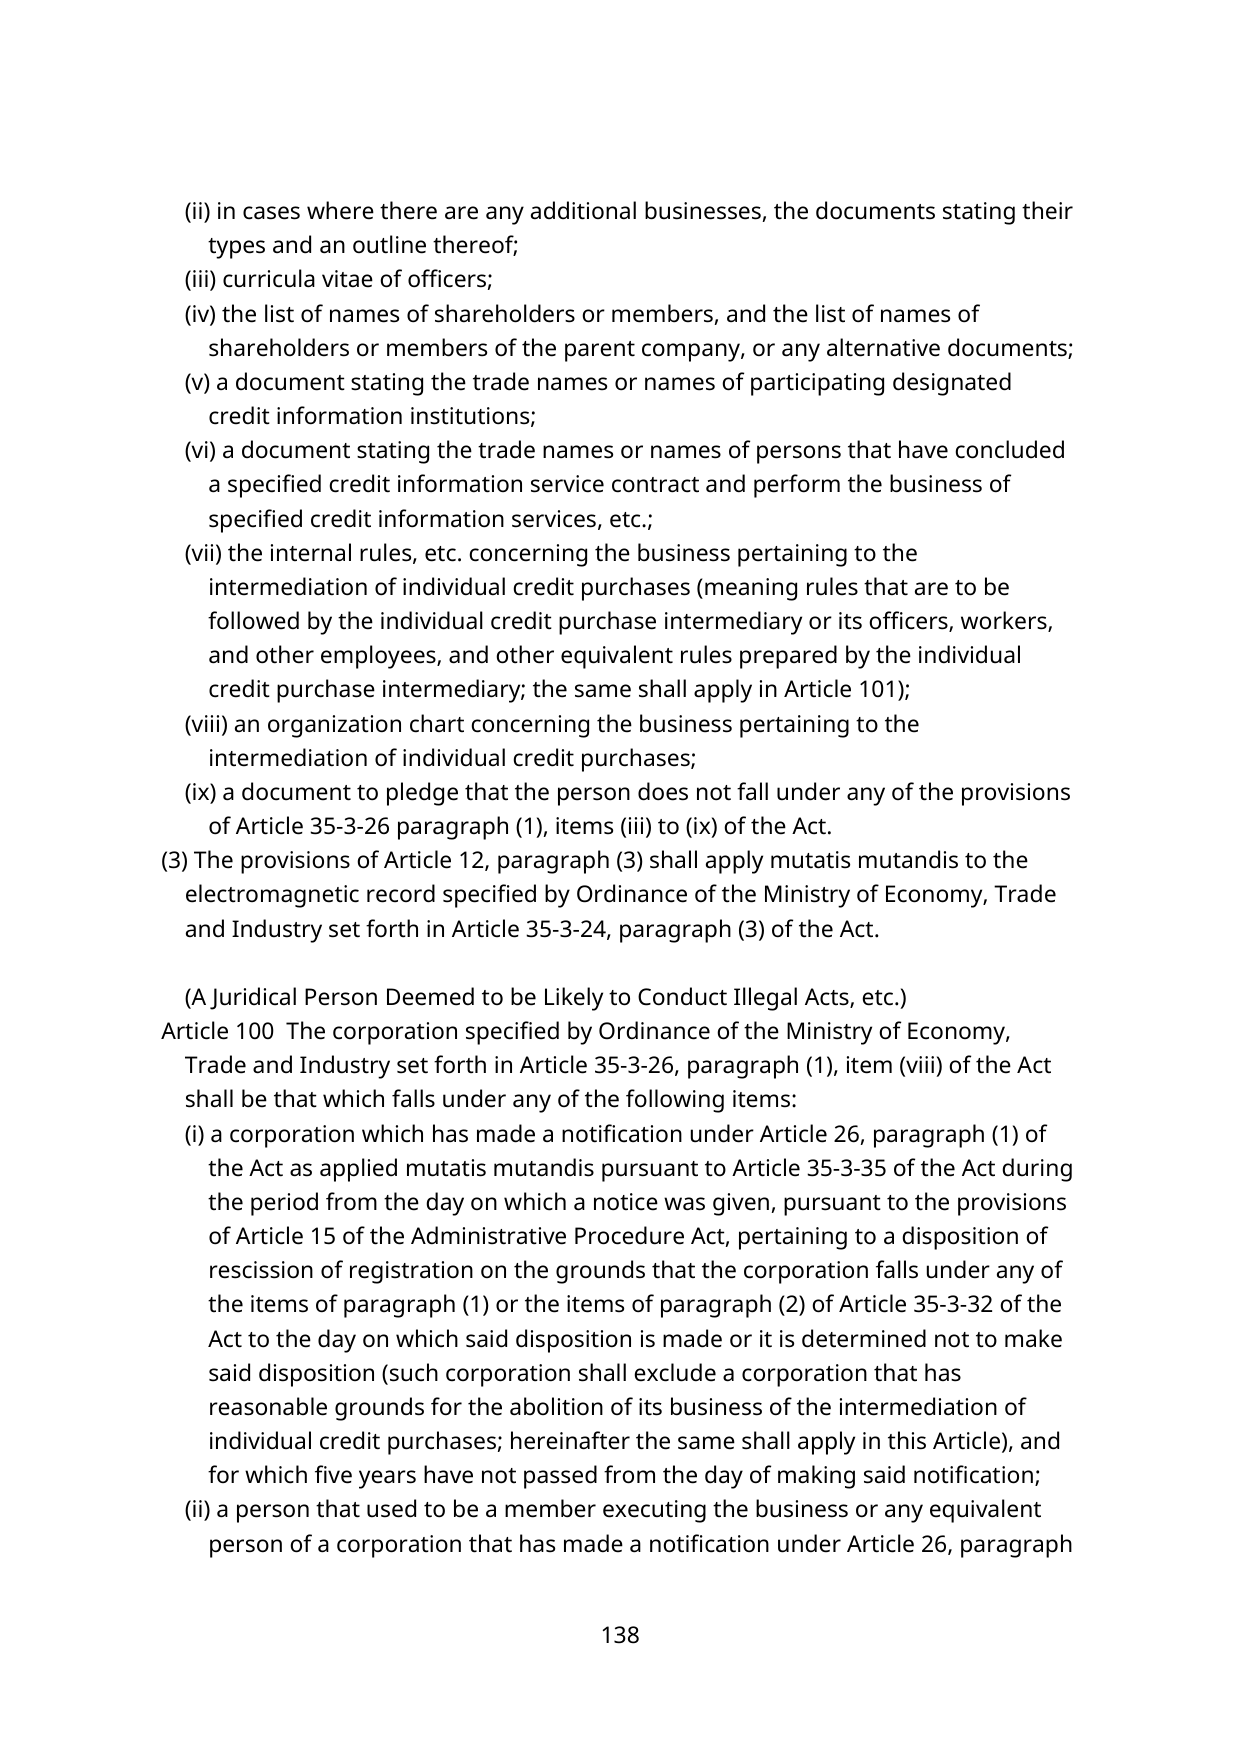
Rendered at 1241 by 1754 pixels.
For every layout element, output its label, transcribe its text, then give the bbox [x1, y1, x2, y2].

text (viii) an organization chart concerning the business pertaining to the intermediation of individual credit purchases; [184, 706, 1079, 774]
text (iv) the list of names of shareholders or members, and the list of names of shareholders or members of the parent company, or any alternative documents; [184, 296, 1079, 364]
text (v) a document stating the trade names or names of participating designated credit information institutions; [184, 364, 1079, 433]
text (ii) in cases where there are any additional businesses, the documents stating their types and an outline thereof; [184, 194, 1079, 262]
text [184, 1492, 1079, 1560]
text (i) a corporation which has made a notification under Article 26, paragraph (1) of the Act as applied mutatis mutandis pursuant to Article 35-3-35 of the Act during the period from the day on which a notice was given, pursuant to the provisions of Article 15 of the Administrative Procedure Act, pertaining to a disposition of rescission of registration on the grounds that the corporation falls under any of the items of paragraph (1) or the items of paragraph (2) of Article 35-3-32 of the Act to the day on which said disposition is made or it is determined not to make said disposition (such corporation shall exclude a corporation that has reasonable grounds for the abolition of its business of the intermediation of individual credit purchases; hereinafter the same shall apply in this Article), and for which five years have not passed from the day of making said notification; [184, 1116, 1079, 1492]
text (vi) a document stating the trade names or names of persons that have concluded a specified credit information service contract and perform the business of specified credit information services, etc.; [184, 433, 1079, 535]
text (3) The provisions of Article 12, paragraph (3) shall apply mutatis mutandis to the electromagnetic record specified by Ordinance of the Ministry of Economy, Trade and Industry set forth in Article 35-3-24, paragraph (3) of the Act. [161, 843, 1079, 945]
text (ix) a document to pledge that the person does not fall under any of the provisions of Article 35-3-26 paragraph (1), items (iii) to (ix) of the Act. [184, 774, 1079, 843]
text (iii) curricula vitae of officers; [184, 262, 1079, 296]
text (vii) the internal rules, etc. concerning the business pertaining to the intermediation of individual credit purchases (meaning rules that are to be followed by the individual credit purchase intermediary or its officers, workers, and other employees, and other equivalent rules prepared by the individual credit purchase intermediary; the same shall apply in Article 101); [184, 535, 1079, 706]
text (A Juridical Person Deemed to be Likely to Conduct Illegal Acts, etc.) [184, 979, 1079, 1014]
text Article 100 The corporation specified by Ordinance of the Ministry of Economy, Trade and Industry set forth in Article 35-3-26, paragraph (1), item (viii) of the Act shall be that which falls under any of the following items: [161, 1014, 1079, 1116]
